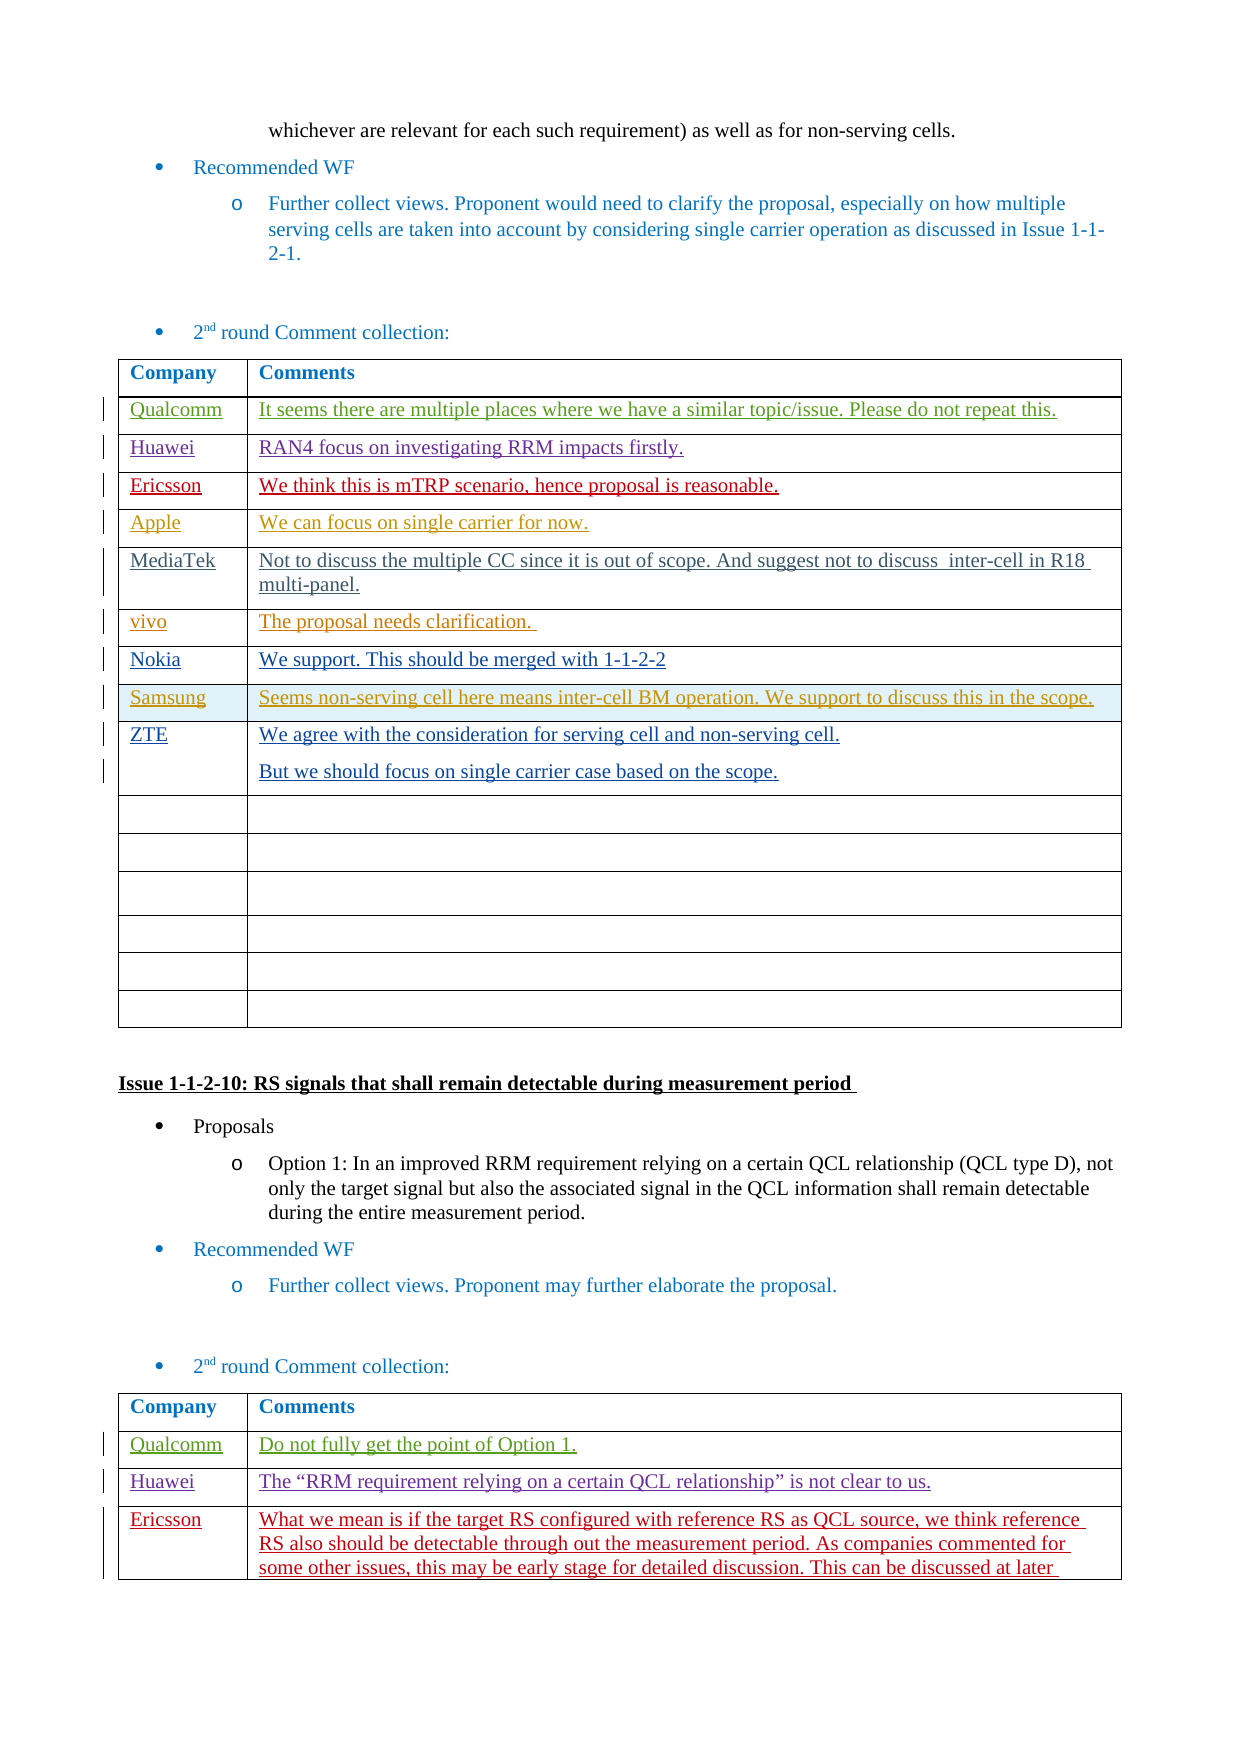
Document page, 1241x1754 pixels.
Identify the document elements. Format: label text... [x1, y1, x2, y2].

table_cell [248, 473, 1121, 509]
list 2nd round Comment collection: [156, 320, 1122, 344]
table_cell [119, 872, 247, 914]
text Issue 1-1-2-10: RS signals that shall remain detectable during measurement period [118, 1071, 1122, 1095]
table_cell [119, 1507, 247, 1579]
list Recommended WF [156, 1237, 1122, 1261]
table_cell [119, 473, 247, 509]
table_cell [119, 398, 247, 434]
table_cell [119, 991, 247, 1027]
list Option 1: In an improved RRM requirement relying on a certain QCL relationship (QCL type D), not only the target signal but also the associated signal in the QCL information shall remain detectable during the entire measurement period. [231, 1151, 1122, 1224]
table_cell [248, 872, 1121, 914]
table_cell [248, 510, 1121, 547]
table_cell [248, 834, 1121, 871]
table_cell [119, 647, 247, 684]
table_cell [119, 834, 247, 871]
list Recommended WF [156, 154, 1122, 179]
list 2nd round Comment collection: [156, 1354, 1122, 1378]
table_cell [248, 1432, 1121, 1468]
table_cell [248, 548, 1121, 608]
table_cell [119, 1432, 247, 1468]
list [231, 118, 1122, 142]
table_cell [248, 647, 1121, 684]
table_cell [119, 796, 247, 833]
table_header Comments [248, 1394, 1121, 1431]
table_cell [119, 916, 247, 952]
table_cell [119, 548, 247, 608]
table_cell [248, 435, 1121, 472]
table_header Company [119, 360, 247, 396]
table_cell [248, 610, 1121, 646]
table_cell [119, 953, 247, 990]
table_cell [248, 953, 1121, 990]
list Further collect views. Proponent may further elaborate the proposal. [231, 1273, 1122, 1299]
table_cell [248, 916, 1121, 952]
table_cell [248, 991, 1121, 1027]
table_cell [248, 1469, 1121, 1506]
table_cell [119, 435, 247, 472]
table_header Comments [248, 360, 1121, 396]
table_cell [119, 722, 247, 795]
list Proposals [156, 1114, 1122, 1138]
table_cell [248, 398, 1121, 434]
table_cell [119, 610, 247, 646]
table_cell [248, 796, 1121, 833]
list Further collect views. Proponent would need to clarify the proposal, especially on how multiple serving cells are taken into account by considering single carrier operation as discussed in Issue 1-1-2-1. [231, 191, 1122, 265]
table_cell [248, 722, 1121, 795]
table_header Company [119, 1394, 247, 1431]
table_cell [119, 510, 247, 547]
table_cell [248, 1507, 1121, 1579]
table_cell [119, 1469, 247, 1506]
